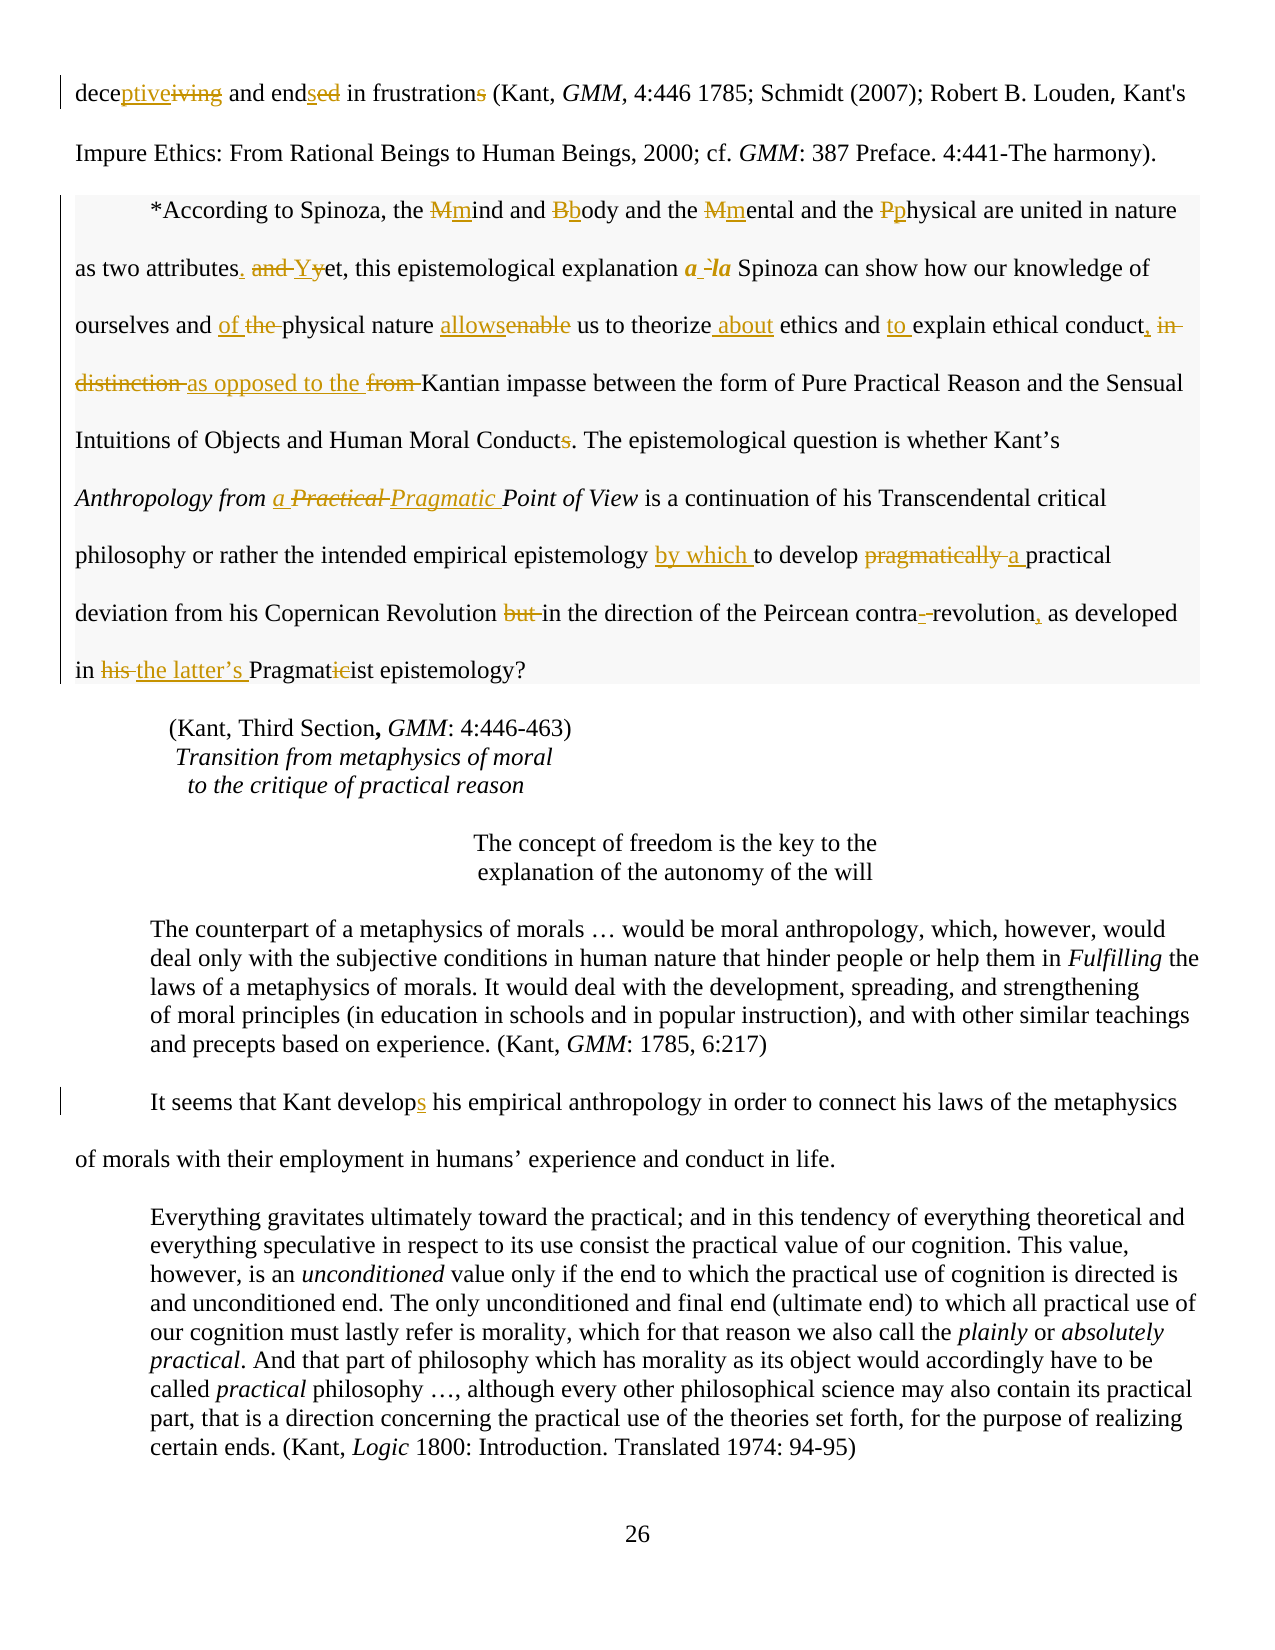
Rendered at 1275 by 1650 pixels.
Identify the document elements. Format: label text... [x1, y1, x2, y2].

text (Kant, Third Section, GMM: 4:446-463) [75, 713, 1200, 742]
text The concept of freedom is the key to the [75, 828, 1200, 857]
text It seems that Kant develop his empirical anthropology in order to connect his laws of the metaphysics of morals with their employment in humans’ experience and conduct in life. [75, 1087, 1200, 1173]
text explanation of the autonomy of the will [75, 857, 1200, 885]
text to the critique of practical reason [75, 770, 1200, 799]
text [75, 75, 1200, 167]
text *According to Spinoza, the ind and ody and the ental and the hysical are united in nature as two attributes et, this epistemological explanation ala Spinoza can show how our knowledge of ourselves and physical nature us to theorize ethics and explain ethical conduct Kantian impasse between the form of Pure Practical Reason and the Sensual Intuitions of Objects and Human Moral Conduct. The epistemological question is whether Kant’s Anthropology from Point of View is a continuation of his Transcendental critical philosophy or rather the intended empirical epistemology to develop practical deviation from his Copernican Revolution in the direction of the Peircean contrarevolution as developed in Pragmatist epistemology? [75, 195, 1200, 684]
text Everything gravitates ultimately toward the practical; and in this tendency of everything theoretical and everything speculative in respect to its use consist the practical value of our cognition. This value, however, is an unconditioned value only if the end to which the practical use of cognition is directed is and unconditioned end. The only unconditioned and final end (ultimate end) to which all practical use of our cognition must lastly refer is morality, which for that reason we also call the plainly or absolutely practical. And that part of philosophy which has morality as its object would accordingly have to be called practical philosophy …, although every other philosophical science may also contain its practical part, that is a direction concerning the practical use of the theories set forth, for the purpose of realizing certain ends. (Kant, Logic 1800: Introduction. Translated 1974: 94-95) [150, 1202, 1200, 1460]
text Transition from metaphysics of moral [75, 742, 1200, 770]
text The counterpart of a metaphysics of morals … would be moral anthropology, which, however, would deal only with the subjective conditions in human nature that hinder people or help them in Fulfilling the laws of a metaphysics of morals. It would deal with the development, spreading, and strengthening of moral principles (in education in schools and in popular instruction), and with other similar teachings and precepts based on experience. (Kant, GMM: 1785, 6:217) [150, 914, 1200, 1058]
